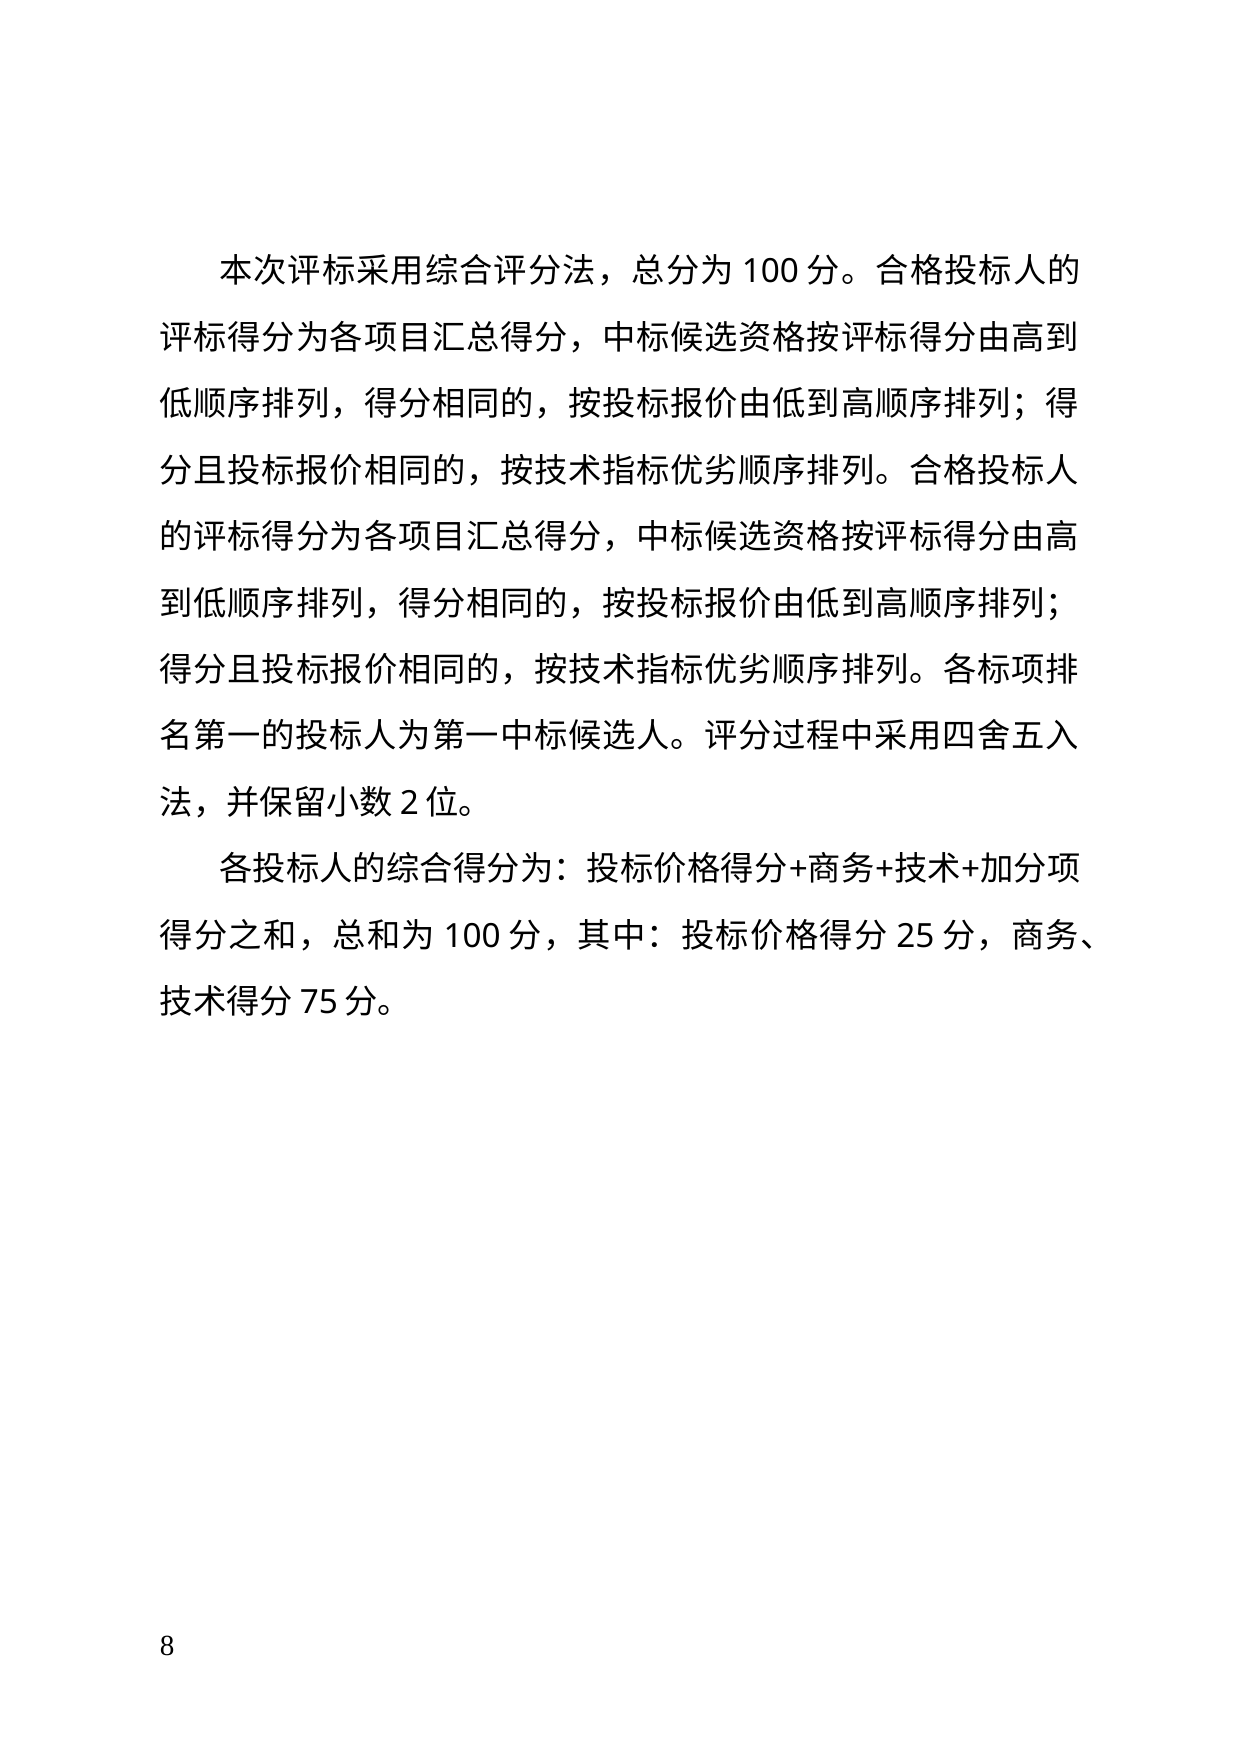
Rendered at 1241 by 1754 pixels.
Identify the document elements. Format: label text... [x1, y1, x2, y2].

text 各投标人的综合得分为：投标价格得分+商务+技术+加分项得分之和，总和为100分，其中：投标价格得分25分，商务、技术得分75分。 [159, 833, 1081, 1032]
text 本次评标采用综合评分法，总分为100分。合格投标人的评标得分为各项目汇总得分，中标候选资格按评标得分由高到低顺序排列，得分相同的，按投标报价由低到高顺序排列；得分且投标报价相同的，按技术指标优劣顺序排列。合格投标人的评标得分为各项目汇总得分，中标候选资格按评标得分由高到低顺序排列，得分相同的，按投标报价由低到高顺序排列；得分且投标报价相同的，按技术指标优劣顺序排列。各标项排名第一的投标人为第一中标候选人。评分过程中采用四舍五入法，并保留小数2位。 [159, 235, 1081, 833]
